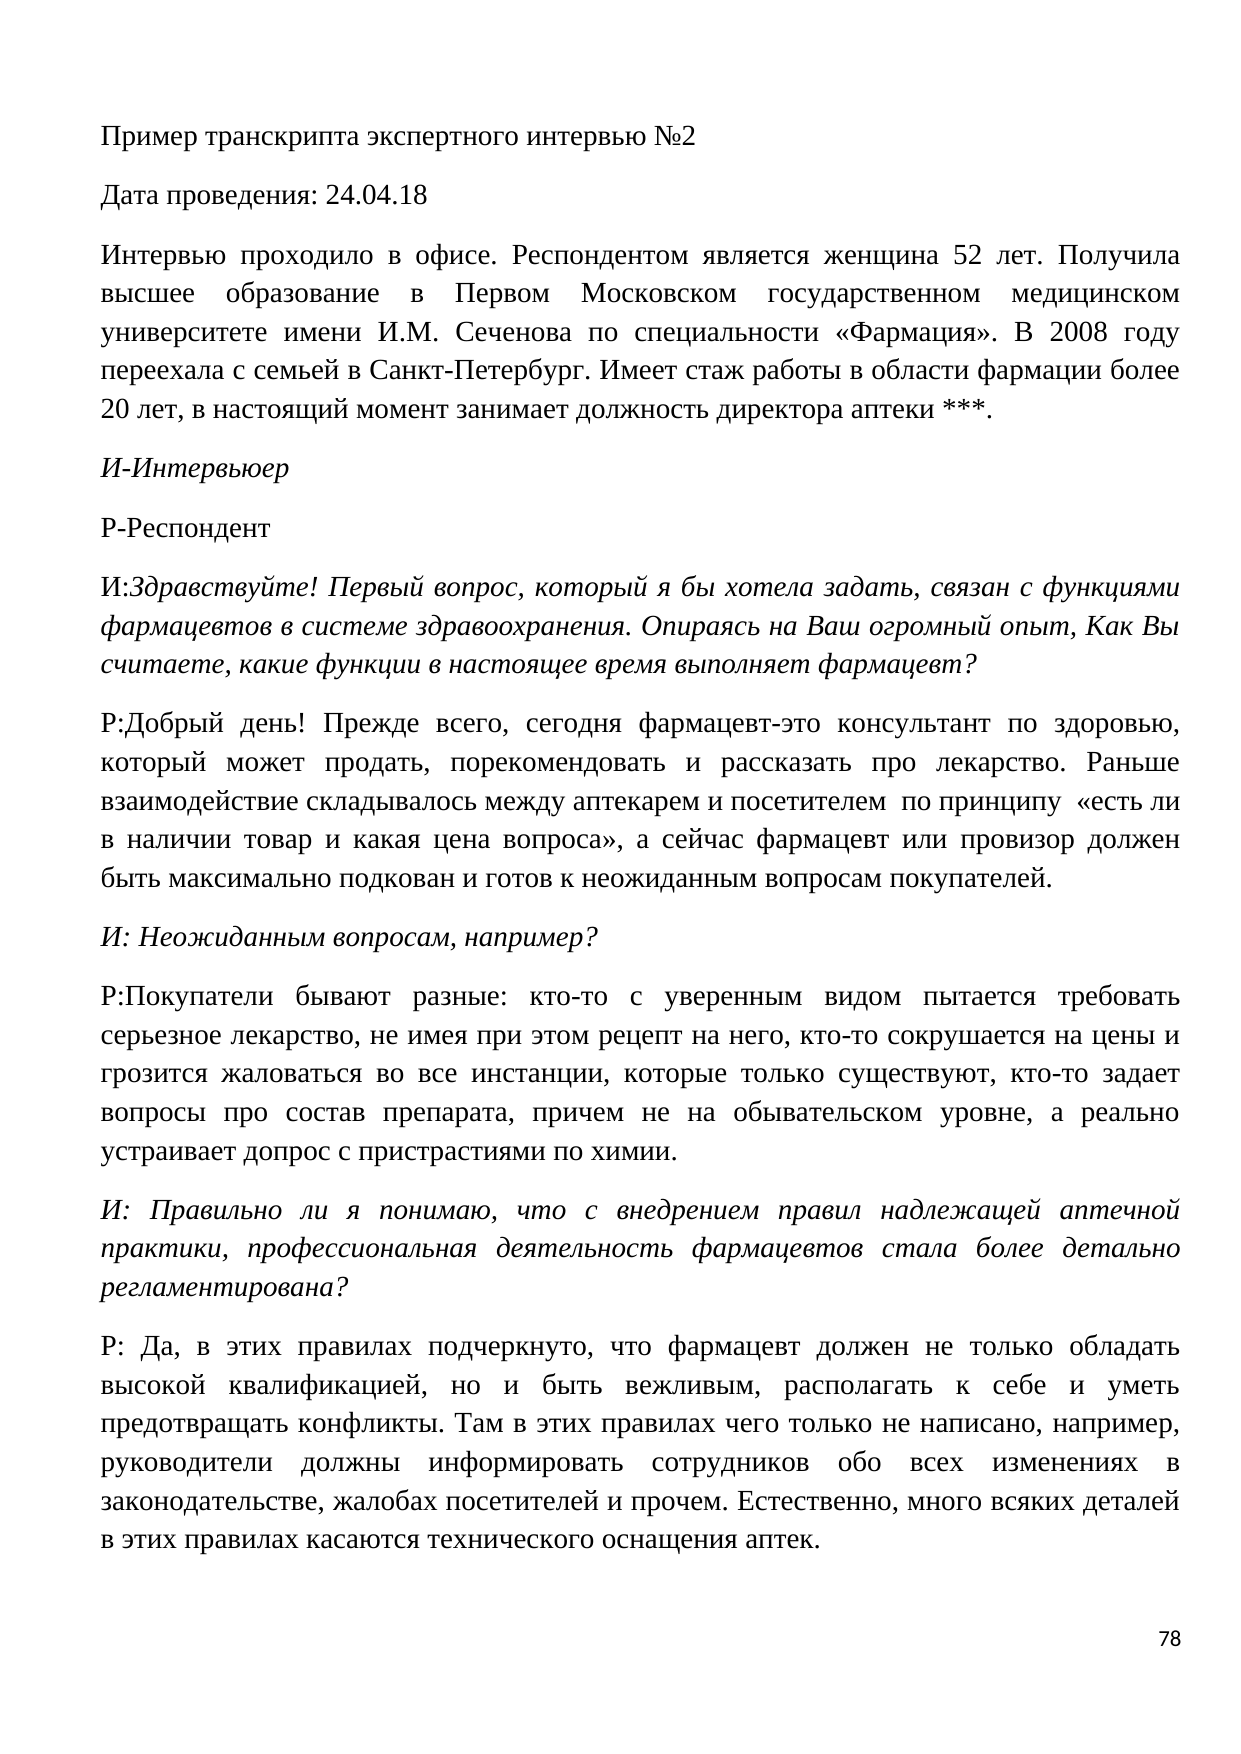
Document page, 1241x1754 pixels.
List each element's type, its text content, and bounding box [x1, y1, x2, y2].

text Р:Покупатели бывают разные: кто-то с уверенным видом пытается требовать серьезное лекарство, не имея при этом рецепт на него, кто-то сокрушается на цены и грозится жаловаться во все инстанции, которые только существуют, кто-то задает вопросы про состав препарата, причем не на обывательском уровне, а реально устраивает допрос с пристрастиями по химии. [100, 978, 1181, 1166]
text Р: Да, в этих правилах подчеркнуто, что фармацевт должен не только обладать высокой квалификацией, но и быть вежливым, располагать к себе и уметь предотвращать конфликты. Там в этих правилах чего только не написано, например, руководители должны информировать сотрудников обо всех изменениях в законодательстве, жалобах посетителей и прочем. Естественно, много всяких деталей в этих правилах касаются технического оснащения аптек. [100, 1328, 1181, 1555]
text Р:Добрый день! Прежде всего, сегодня фармацевт-это консультант по здоровью, который может продать, порекомендовать и рассказать про лекарство. Раньше взаимодействие складывалось между аптекарем и посетителем по принципу «есть ли в наличии товар и какая цена вопроса», а сейчас фармацевт или провизор должен быть максимально подкован и готов к неожиданным вопросам покупателей. [100, 706, 1181, 893]
text И:Здравствуйте! Первый вопрос, который я бы хотела задать, связан с функциями фармацевтов в системе здравоохранения. Опираясь на Ваш огромный опыт, Как Вы считаете, какие функции в настоящее время выполняет фармацевт? [100, 569, 1181, 680]
text Дата проведения: 24.04.18 [100, 177, 1181, 211]
text Р-Респондент [100, 510, 1181, 543]
text И-Интервьюер [100, 450, 1181, 484]
text И: Неожиданным вопросам, например? [100, 919, 1181, 953]
text Пример транскрипта экспертного интервью №2 [100, 118, 1181, 152]
text Интервью проходило в офисе. Респондентом является женщина 52 лет. Получила высшее образование в Первом Московском государственном медицинском университете имени И.М. Сеченова по специальности «Фармация». В 2008 году переехала с семьей в Санкт-Петербург. Имеет стаж работы в области фармации более 20 лет, в настоящий момент занимает должность директора аптеки ***. [100, 237, 1181, 424]
text И: Правильно ли я понимаю, что с внедрением правил надлежащей аптечной практики, профессиональная деятельность фармацевтов стала более детально регламентирована? [100, 1192, 1181, 1303]
